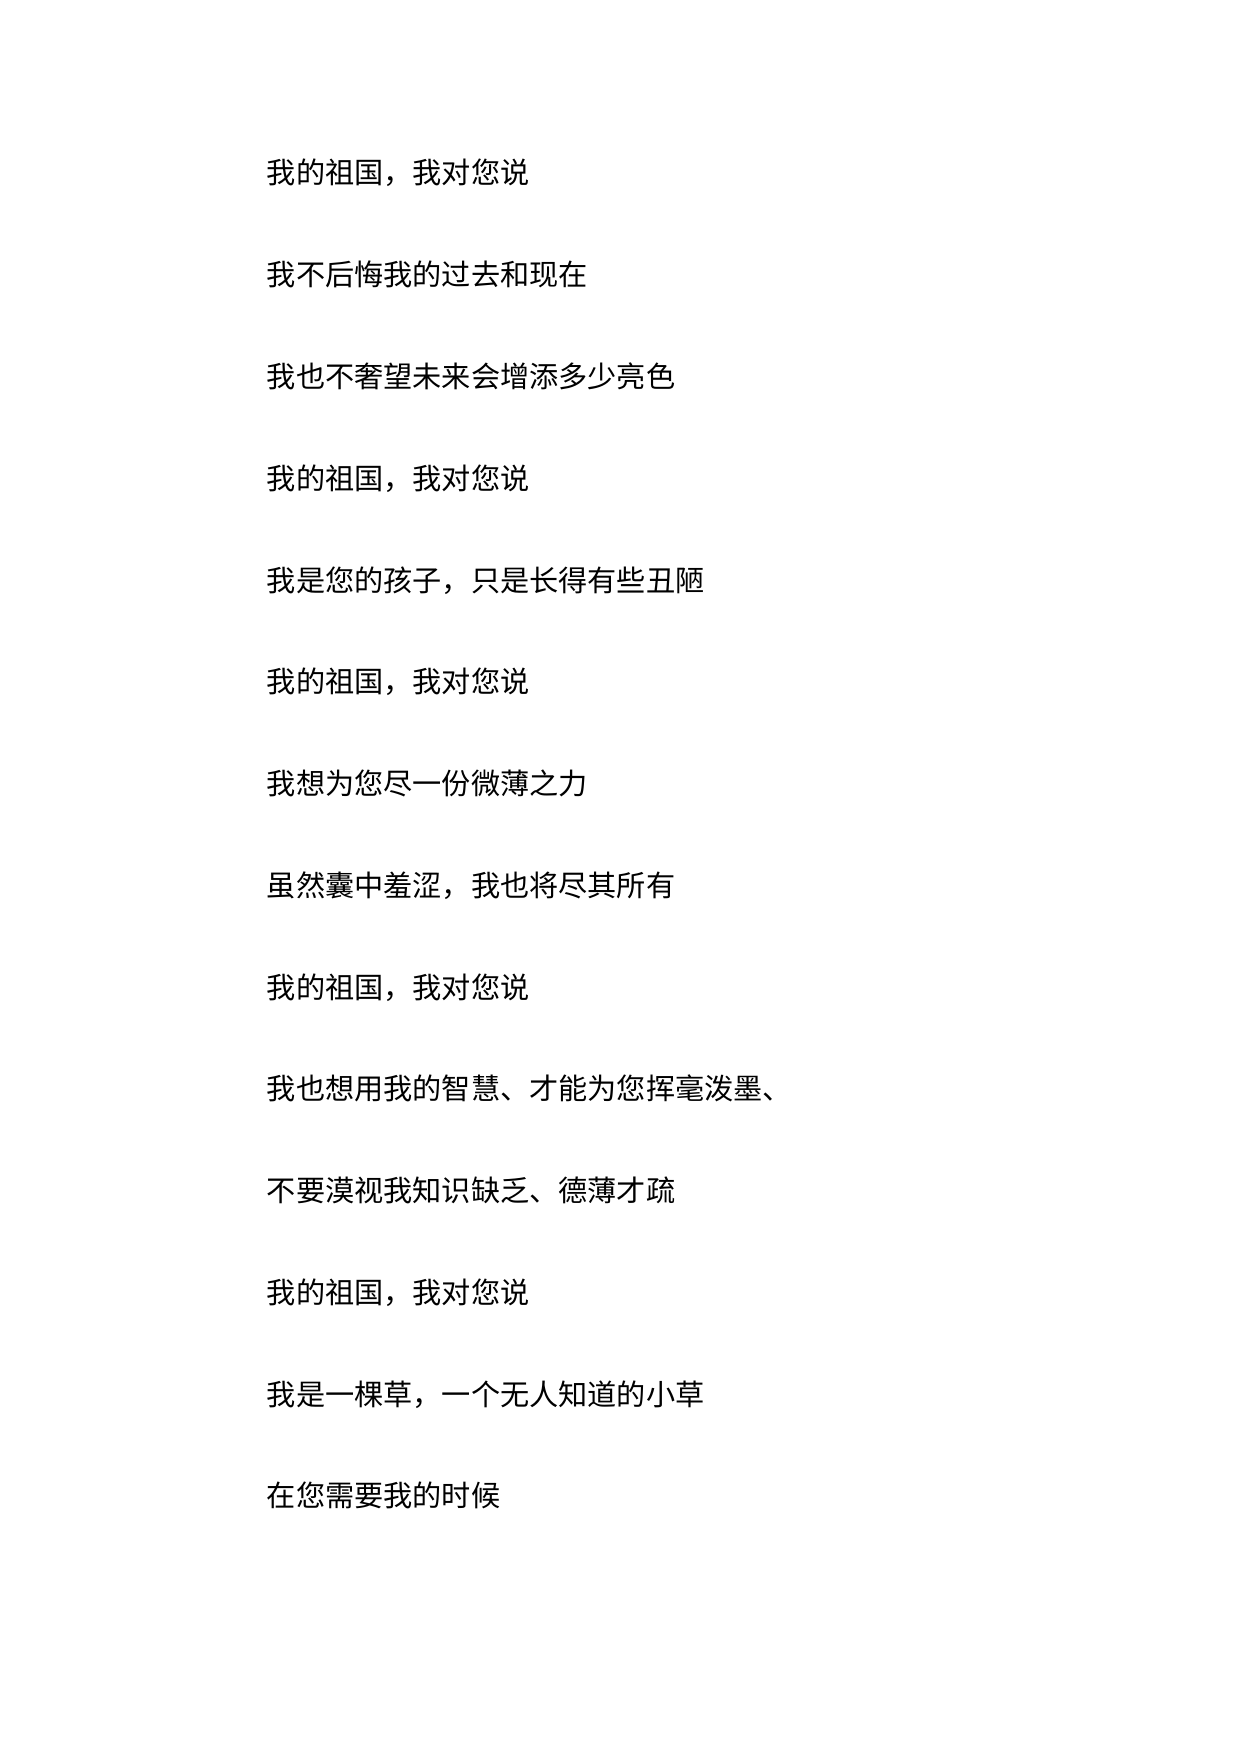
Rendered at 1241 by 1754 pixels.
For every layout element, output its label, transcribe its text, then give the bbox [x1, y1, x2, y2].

text 我的祖国，我对您说 [150, 1269, 1090, 1312]
text 我是您的孩子，只是长得有些丑陋 [150, 557, 1090, 599]
text 我也想用我的智慧、才能为您挥毫泼墨、 [150, 1066, 1090, 1108]
text 我的祖国，我对您说 [150, 150, 1090, 192]
text 我是一棵草，一个无人知道的小草 [150, 1371, 1090, 1413]
text 在您需要我的时候 [150, 1473, 1090, 1515]
text 我的祖国，我对您说 [150, 455, 1090, 498]
text 我想为您尽一份微薄之力 [150, 761, 1090, 803]
text 虽然囊中羞涩，我也将尽其所有 [150, 862, 1090, 905]
text 我的祖国，我对您说 [150, 964, 1090, 1006]
text 我也不奢望未来会增添多少亮色 [150, 353, 1090, 396]
text 我的祖国，我对您说 [150, 659, 1090, 701]
text 我不后悔我的过去和现在 [150, 252, 1090, 294]
text 不要漠视我知识缺乏、德薄才疏 [150, 1168, 1090, 1210]
